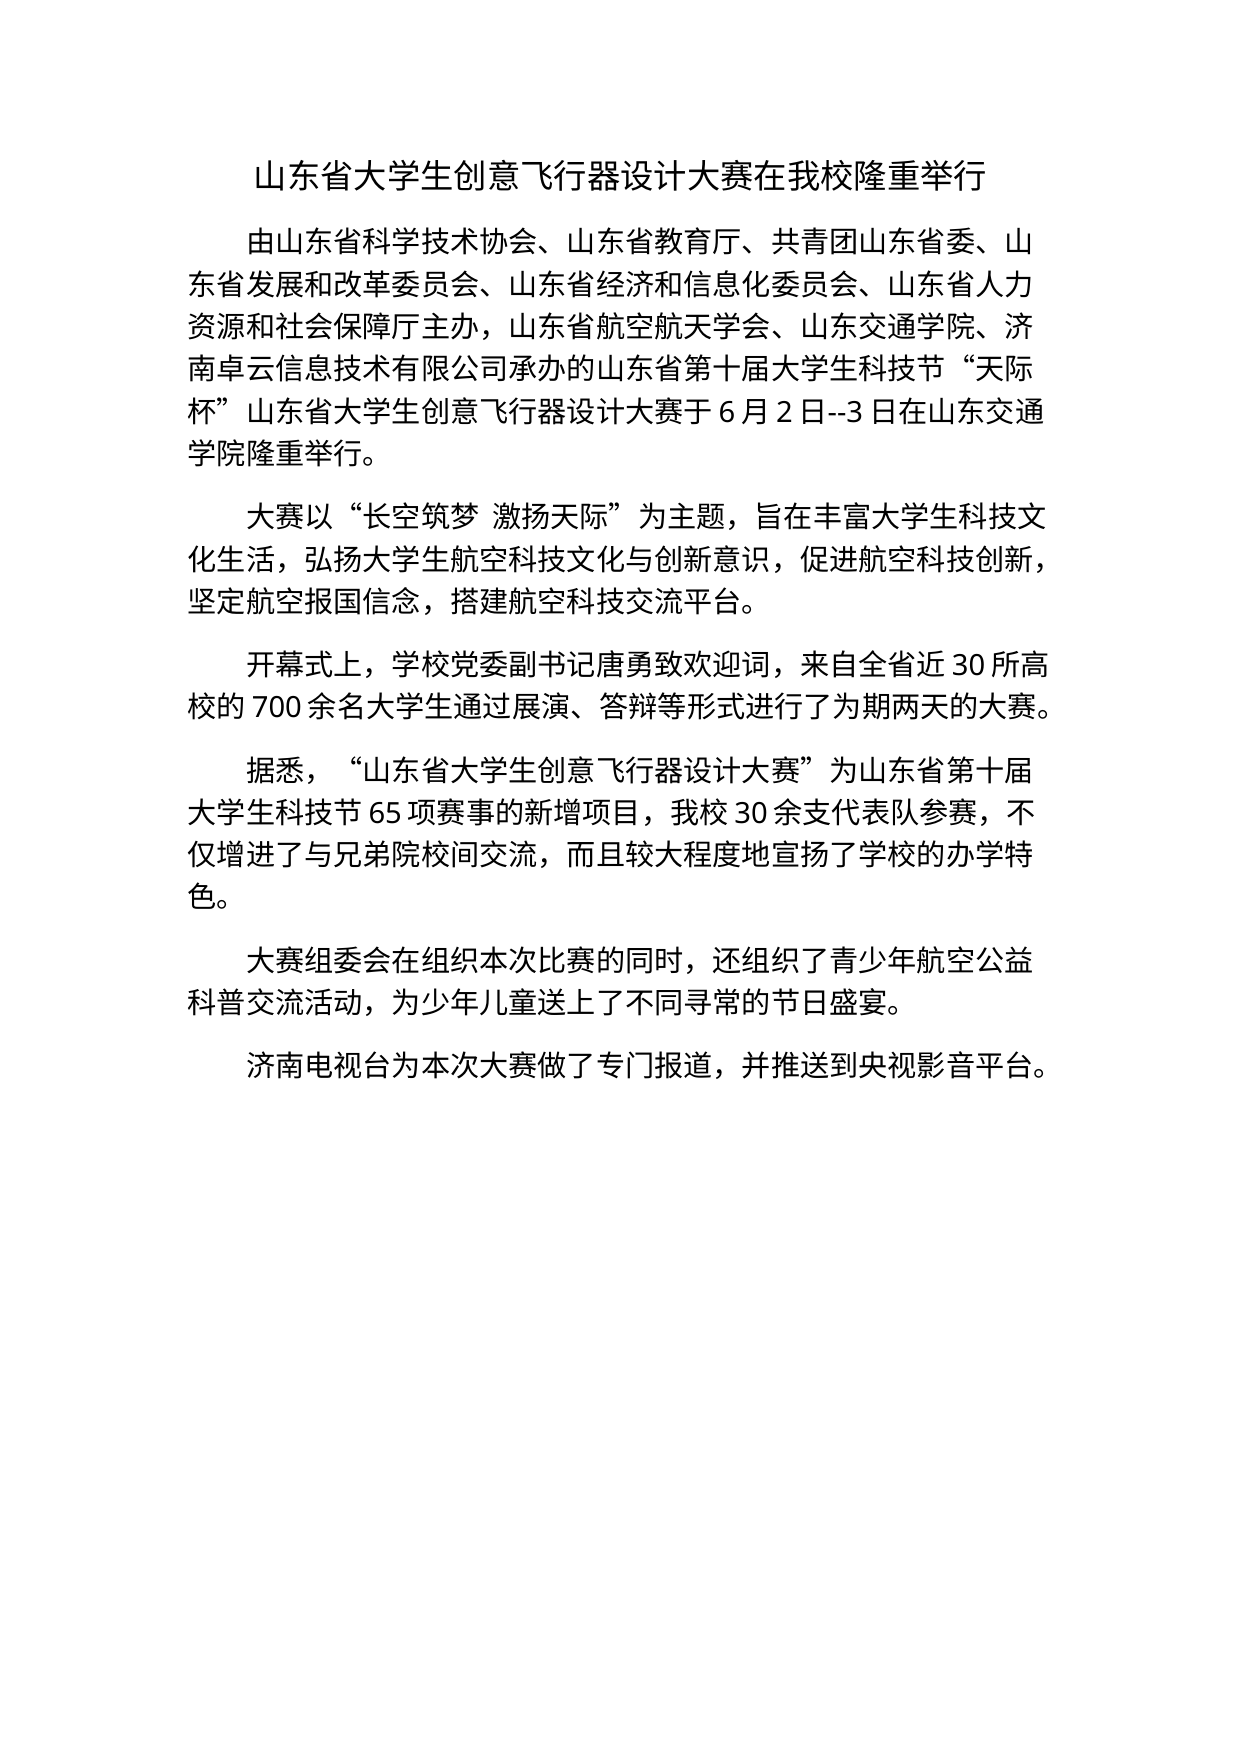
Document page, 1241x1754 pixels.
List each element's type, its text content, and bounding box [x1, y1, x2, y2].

text 据悉，“山东省大学生创意飞行器设计大赛”为山东省第十届大学生科技节65项赛事的新增项目，我校30余支代表队参赛，不仅增进了与兄弟院校间交流，而且较大程度地宣扬了学校的办学特色。 [187, 747, 1053, 916]
text 济南电视台为本次大赛做了专门报道，并推送到央视影音平台。 [187, 1043, 1053, 1085]
text 山东省大学生创意飞行器设计大赛在我校隆重举行 [187, 150, 1053, 198]
text 大赛组委会在组织本次比赛的同时，还组织了青少年航空公益科普交流活动，为少年儿童送上了不同寻常的节日盛宴。 [187, 937, 1053, 1022]
text 由山东省科学技术协会、山东省教育厅、共青团山东省委、山东省发展和改革委员会、山东省经济和信息化委员会、山东省人力资源和社会保障厅主办，山东省航空航天学会、山东交通学院、济南卓云信息技术有限公司承办的山东省第十届大学生科技节“天际杯”山东省大学生创意飞行器设计大赛于6月2日--3日在山东交通学院隆重举行。 [187, 219, 1053, 473]
text 开幕式上，学校党委副书记唐勇致欢迎词，来自全省近30所高校的700余名大学生通过展演、答辩等形式进行了为期两天的大赛。 [187, 641, 1053, 726]
text 大赛以“长空筑梦 激扬天际”为主题，旨在丰富大学生科技文化生活，弘扬大学生航空科技文化与创新意识，促进航空科技创新，坚定航空报国信念，搭建航空科技交流平台。 [187, 494, 1053, 621]
